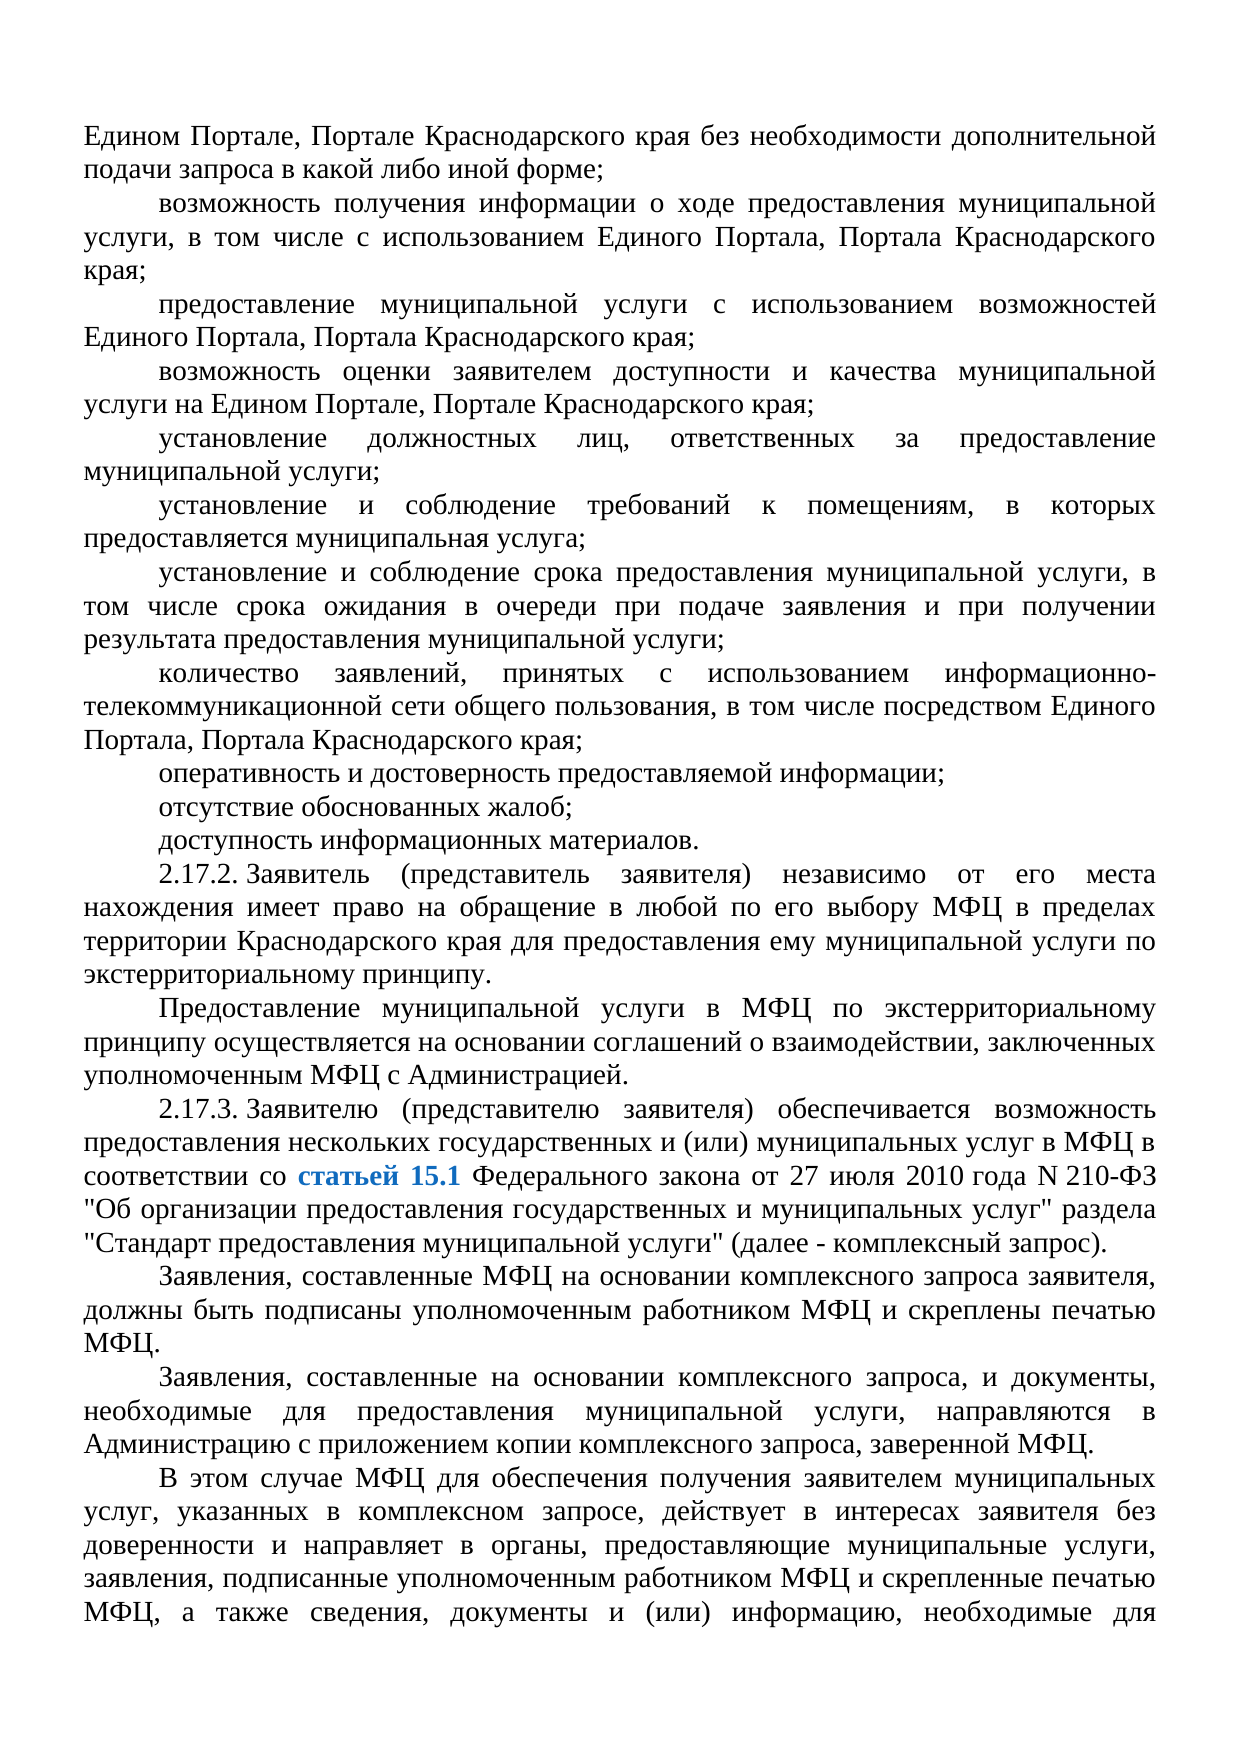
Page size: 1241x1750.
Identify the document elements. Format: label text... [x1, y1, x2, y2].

text Предоставление муниципальной услуги в МФЦ по экстерриториальному принципу осуществляется на основании соглашений о взаимодействии, заключенных уполномоченным МФЦ с Администрацией. [83, 990, 1157, 1091]
text Заявления, составленные МФЦ на основании комплексного запроса заявителя, должны быть подписаны уполномоченным работником МФЦ и скреплены печатью МФЦ. [83, 1258, 1157, 1359]
text предоставление муниципальной услуги с использованием возможностей Единого Портала, Портала Краснодарского края; [83, 286, 1157, 353]
text Заявления, составленные на основании комплексного запроса, и документы, необходимые для предоставления муниципальной услуги, направляются в Администрацию с приложением копии комплексного запроса, заверенной МФЦ. [83, 1359, 1157, 1460]
text возможность получения информации о ходе предоставления муниципальной услуги, в том числе с использованием Единого Портала, Портала Краснодарского края; [83, 185, 1157, 286]
text установление должностных лиц, ответственных за предоставление муниципальной услуги; [83, 420, 1157, 487]
text 2.17.3. Заявителю (представителю заявителя) обеспечивается возможность предоставления нескольких государственных и (или) муниципальных услуг в МФЦ в соответствии со статьей 15.1 Федерального закона от 27 июля 2010 года N 210-ФЗ "Об организации предоставления государственных и муниципальных услуг" раздела "Стандарт предоставления муниципальной услуги" (далее - комплексный запрос). [83, 1091, 1157, 1258]
text возможность оценки заявителем доступности и качества муниципальной услуги на Едином Портале, Портале Краснодарского края; [83, 353, 1157, 420]
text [83, 1460, 1157, 1627]
text количество заявлений, принятых с использованием информационно-телекоммуникационной сети общего пользования, в том числе посредством Единого Портала, Портала Краснодарского края; [83, 655, 1157, 755]
text оперативность и достоверность предоставляемой информации; [83, 755, 1157, 789]
text отсутствие обоснованных жалоб; [83, 789, 1157, 822]
text установление и соблюдение требований к помещениям, в которых предоставляется муниципальная услуга; [83, 487, 1157, 554]
text доступность информационных материалов. [83, 822, 1157, 856]
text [83, 118, 1157, 185]
text 2.17.2. Заявитель (представитель заявителя) независимо от его места нахождения имеет право на обращение в любой по его выбору МФЦ в пределах территории Краснодарского края для предоставления ему муниципальной услуги по экстерриториальному принципу. [83, 856, 1157, 990]
text установление и соблюдение срока предоставления муниципальной услуги, в том числе срока ожидания в очереди при подаче заявления и при получении результата предоставления муниципальной услуги; [83, 554, 1157, 655]
